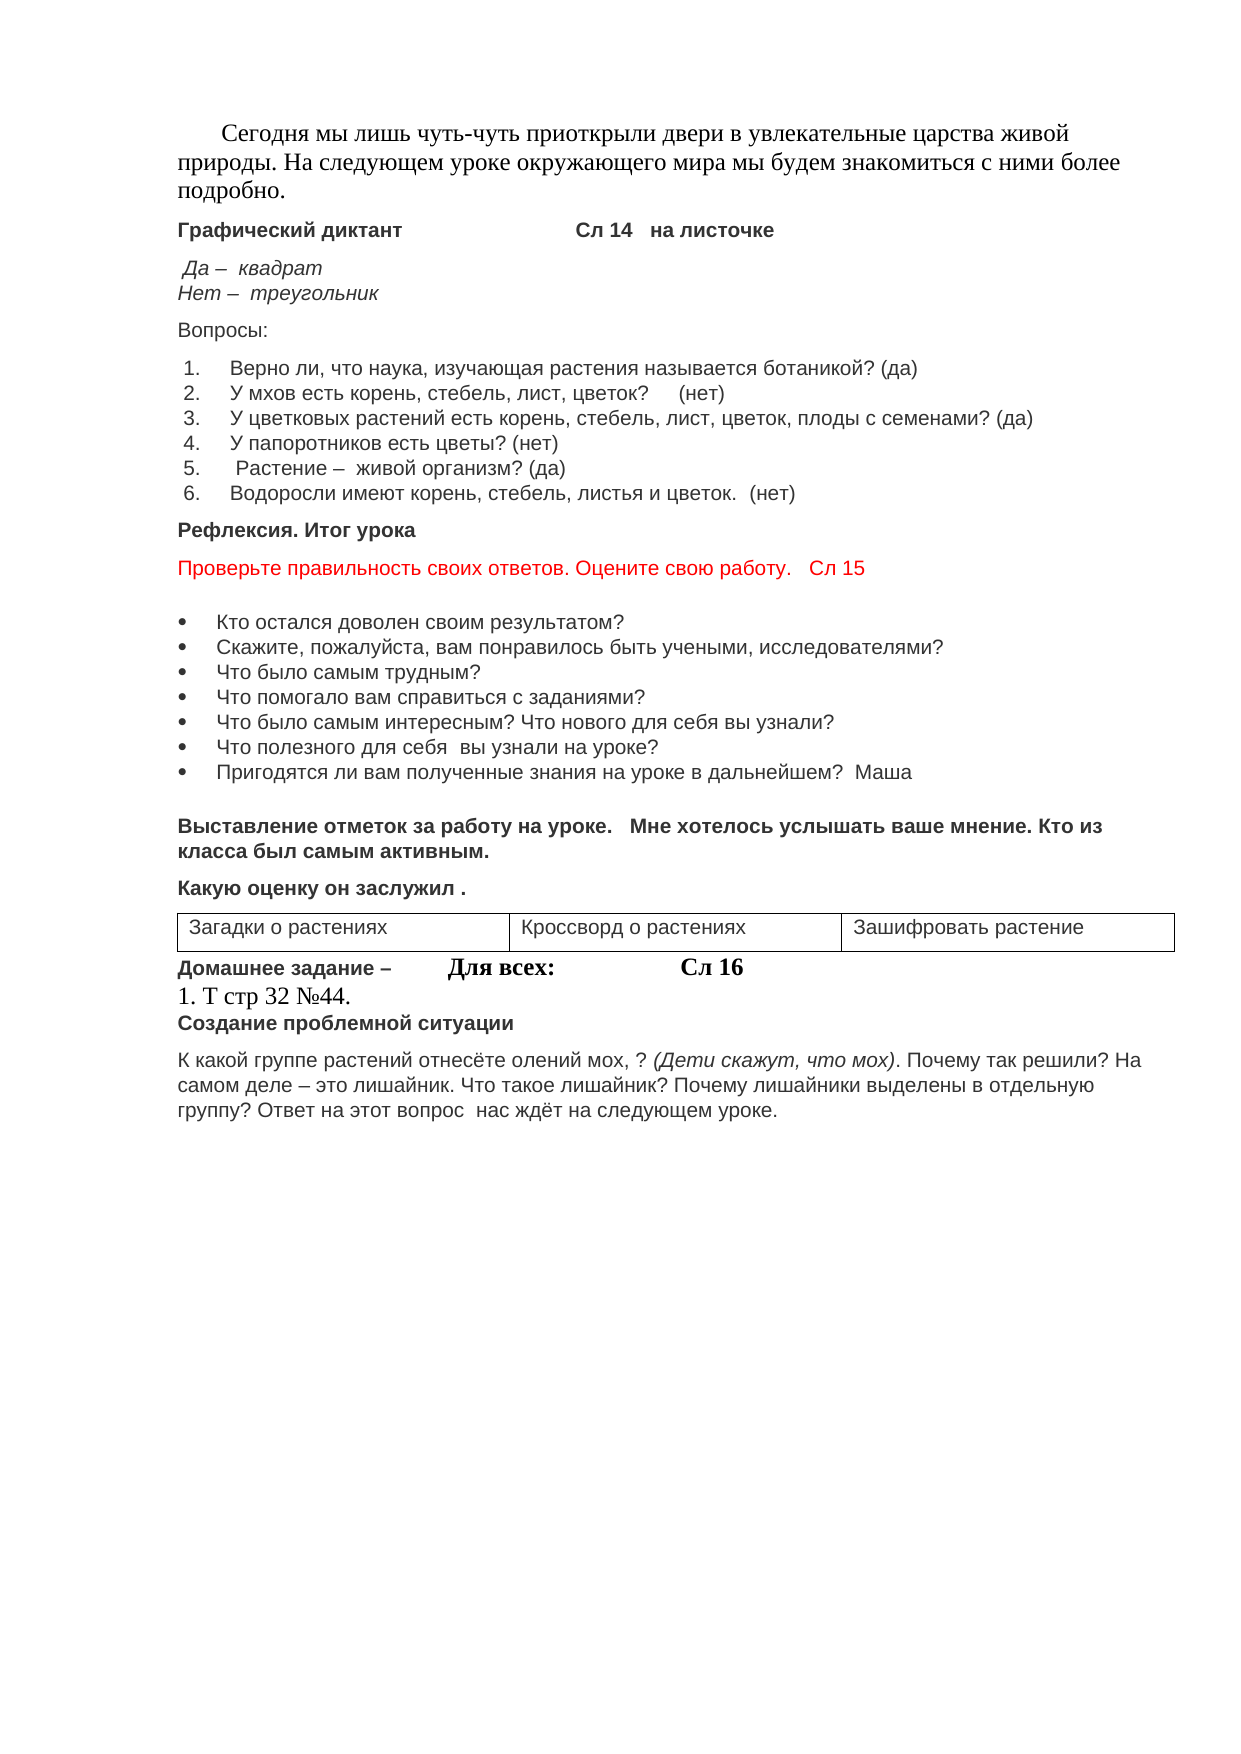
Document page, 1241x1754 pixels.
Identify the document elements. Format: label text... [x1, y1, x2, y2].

text Вопросы: [177, 317, 1152, 342]
text Какую оценку он заслужил . [177, 875, 1152, 900]
list Пригодятся ли вам полученные знания на уроке в дальнейшем? Маша [179, 758, 1152, 783]
text К какой группе растений отнесёте олений мох, ? (Дети скажут, что мох). Почему так решили? На самом деле – это лишайник. Что такое лишайник? Почему лишайники выделены в отдельную группу? Ответ на этот вопрос нас ждёт на следующем уроке. [177, 1047, 1152, 1122]
text Домашнее задание – Для всех: Сл 16 1. Т стр 32 №44. Создание проблемной ситуации [177, 952, 1152, 1035]
list Что помогало вам справиться с заданиями? [179, 683, 1152, 708]
table_header Загадки о растениях [178, 914, 509, 951]
list Скажите, пожалуйста, вам понравилось быть учеными, исследователями? [179, 633, 1152, 658]
table_header Зашифровать растение [842, 914, 1174, 951]
text Сегодня мы лишь чуть-чуть приоткрыли двери в увлекательные царства живой природы. На следующем уроке окружающего мира мы будем знакомиться с ними более подробно. [177, 118, 1152, 204]
list Что полезного для себя вы узнали на уроке? [179, 733, 1152, 758]
text Да – квадрат Нет – треугольник [177, 254, 1152, 304]
list Что было самым интересным? Что нового для себя вы узнали? [179, 708, 1152, 733]
list Что было самым трудным? [179, 658, 1152, 683]
text Проверьте правильность своих ответов. Оцените свою работу. Сл 15 [177, 554, 1152, 579]
text Графический диктант Сл 14 на листочке [177, 217, 1152, 242]
text Рефлексия. Итог урока [177, 517, 1152, 542]
table_header Кроссворд о растениях [510, 914, 841, 951]
text 1. Верно ли, что наука, изучающая растения называется ботаникой? (да) 2. У мхов есть корень, стебель, лист, цветок? (нет) 3. У цветковых растений есть корень, стебель, лист, цветок, плоды с семенами? (да) 4. У папоротников есть цветы? (нет) 5. Растение – живой организм? (да) 6. Водоросли имеют корень, стебель, листья и цветок. (нет) [177, 354, 1152, 504]
list Кто остался доволен своим результатом? [179, 608, 1152, 633]
text Выставление отметок за работу на уроке. Мне хотелось услышать ваше мнение. Кто из класса был самым активным. [177, 813, 1152, 863]
